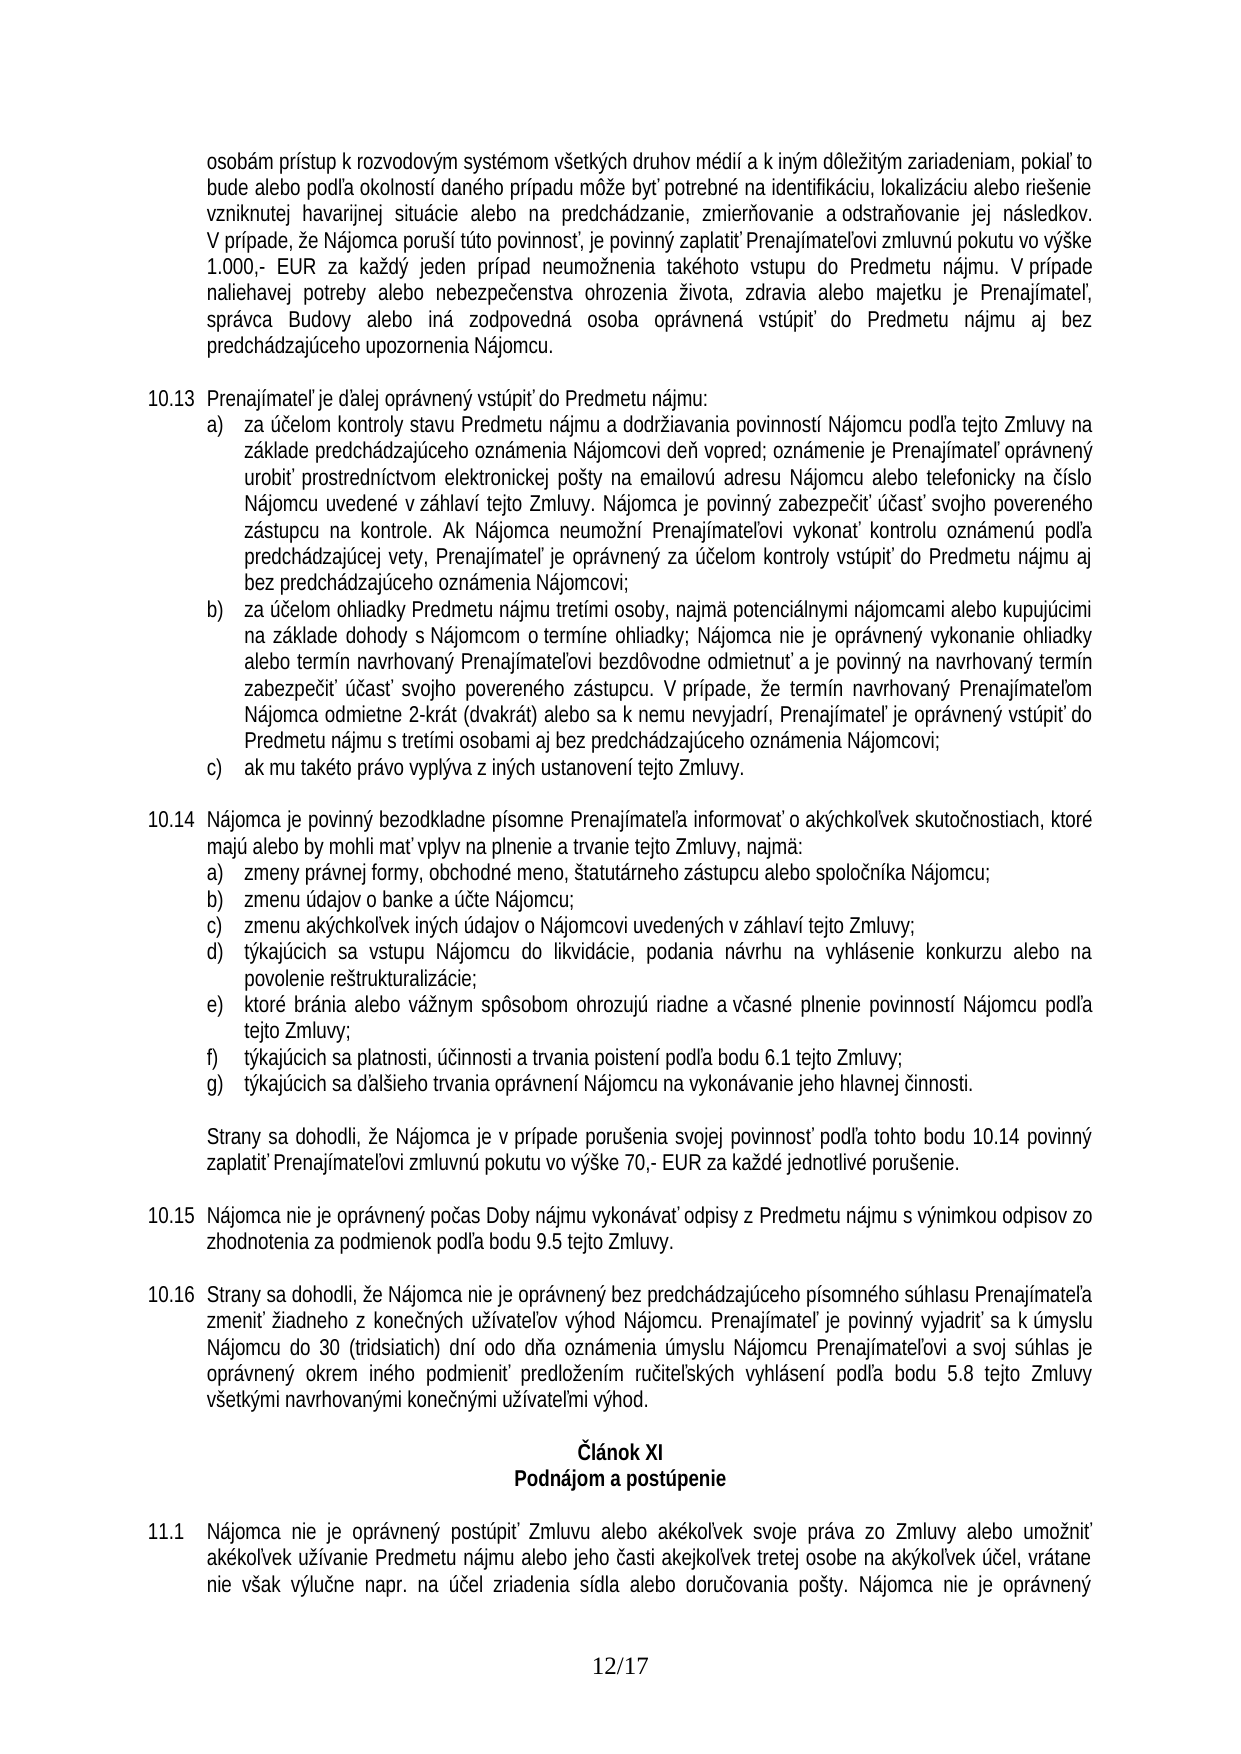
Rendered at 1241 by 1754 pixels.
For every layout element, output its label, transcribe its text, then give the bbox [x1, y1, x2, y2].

list ktoré bránia alebo vážnym spôsobom ohrozujú riadne a včasné plnenie povinností Nájomcu podľa tejto Zmluvy; [207, 991, 1093, 1044]
list zmenu údajov o banke a účte Nájomcu; [207, 886, 1093, 912]
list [148, 1518, 1093, 1597]
list Nájomca je povinný bezodkladne písomne Prenajímateľa informovať o akýchkoľvek skutočnostiach, ktoré majú alebo by mohli mať vplyv na plnenie a trvanie tejto Zmluvy, najmä: [148, 806, 1093, 859]
list Prenajímateľ je ďalej oprávnený vstúpiť do Predmetu nájmu: [148, 385, 1093, 411]
text Podnájom a postúpenie [148, 1465, 1093, 1492]
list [148, 148, 1093, 358]
list za účelom ohliadky Predmetu nájmu tretími osoby, najmä potenciálnymi nájomcami alebo kupujúcimi na základe dohody s Nájomcom o termíne ohliadky; Nájomca nie je oprávnený vykonanie ohliadky alebo termín navrhovaný Prenajímateľovi bezdôvodne odmietnuť a je povinný na navrhovaný termín zabezpečiť účasť svojho povereného zástupcu. V prípade, že termín navrhovaný Prenajímateľom Nájomca odmietne 2-krát (dvakrát) alebo sa k nemu nevyjadrí, Prenajímateľ je oprávnený vstúpiť do Predmetu nájmu s tretími osobami aj bez predchádzajúceho oznámenia Nájomcovi; [207, 596, 1093, 754]
text Článok XI [148, 1439, 1093, 1465]
list ak mu takéto právo vyplýva z iných ustanovení tejto Zmluvy. [207, 754, 1093, 780]
list týkajúcich sa platnosti, účinnosti a trvania poistení podľa bodu 6.1 tejto Zmluvy; [207, 1044, 1093, 1070]
list Nájomca nie je oprávnený počas Doby nájmu vykonávať odpisy z Predmetu nájmu s výnimkou odpisov zo zhodnotenia za podmienok podľa bodu 9.5 tejto Zmluvy. [148, 1202, 1093, 1254]
text Strany sa dohodli, že Nájomca je v prípade porušenia svojej povinnosť podľa tohto bodu 10.14 povinný zaplatiť Prenajímateľovi zmluvnú pokutu vo výške 70,- EUR za každé jednotlivé porušenie. [207, 1123, 1093, 1175]
list zmenu akýchkoľvek iných údajov o Nájomcovi uvedených v záhlaví tejto Zmluvy; [207, 912, 1093, 938]
list týkajúcich sa ďalšieho trvania oprávnení Nájomcu na vykonávanie jeho hlavnej činnosti. [207, 1070, 1093, 1096]
list Strany sa dohodli, že Nájomca nie je oprávnený bez predchádzajúceho písomného súhlasu Prenajímateľa zmeniť žiadneho z konečných užívateľov výhod Nájomcu. Prenajímateľ je povinný vyjadriť sa k úmyslu Nájomcu do 30 (tridsiatich) dní odo dňa oznámenia úmyslu Nájomcu Prenajímateľovi a svoj súhlas je oprávnený okrem iného podmieniť predložením ručiteľských vyhlásení podľa bodu 5.8 tejto Zmluvy všetkými navrhovanými konečnými užívateľmi výhod. [148, 1281, 1093, 1413]
list týkajúcich sa vstupu Nájomcu do likvidácie, podania návrhu na vyhlásenie konkurzu alebo na povolenie reštrukturalizácie; [207, 938, 1093, 991]
list za účelom kontroly stavu Predmetu nájmu a dodržiavania povinností Nájomcu podľa tejto Zmluvy na základe predchádzajúceho oznámenia Nájomcovi deň vopred; oznámenie je Prenajímateľ oprávnený urobiť prostredníctvom elektronickej pošty na emailovú adresu Nájomcu alebo telefonicky na číslo Nájomcu uvedené v záhlaví tejto Zmluvy. Nájomca je povinný zabezpečiť účasť svojho povereného zástupcu na kontrole. Ak Nájomca neumožní Prenajímateľovi vykonať kontrolu oznámenú podľa predchádzajúcej vety, Prenajímateľ je oprávnený za účelom kontroly vstúpiť do Predmetu nájmu aj bez predchádzajúceho oznámenia Nájomcovi; [207, 411, 1093, 596]
list zmeny právnej formy, obchodné meno, štatutárneho zástupcu alebo spoločníka Nájomcu; [207, 859, 1093, 886]
